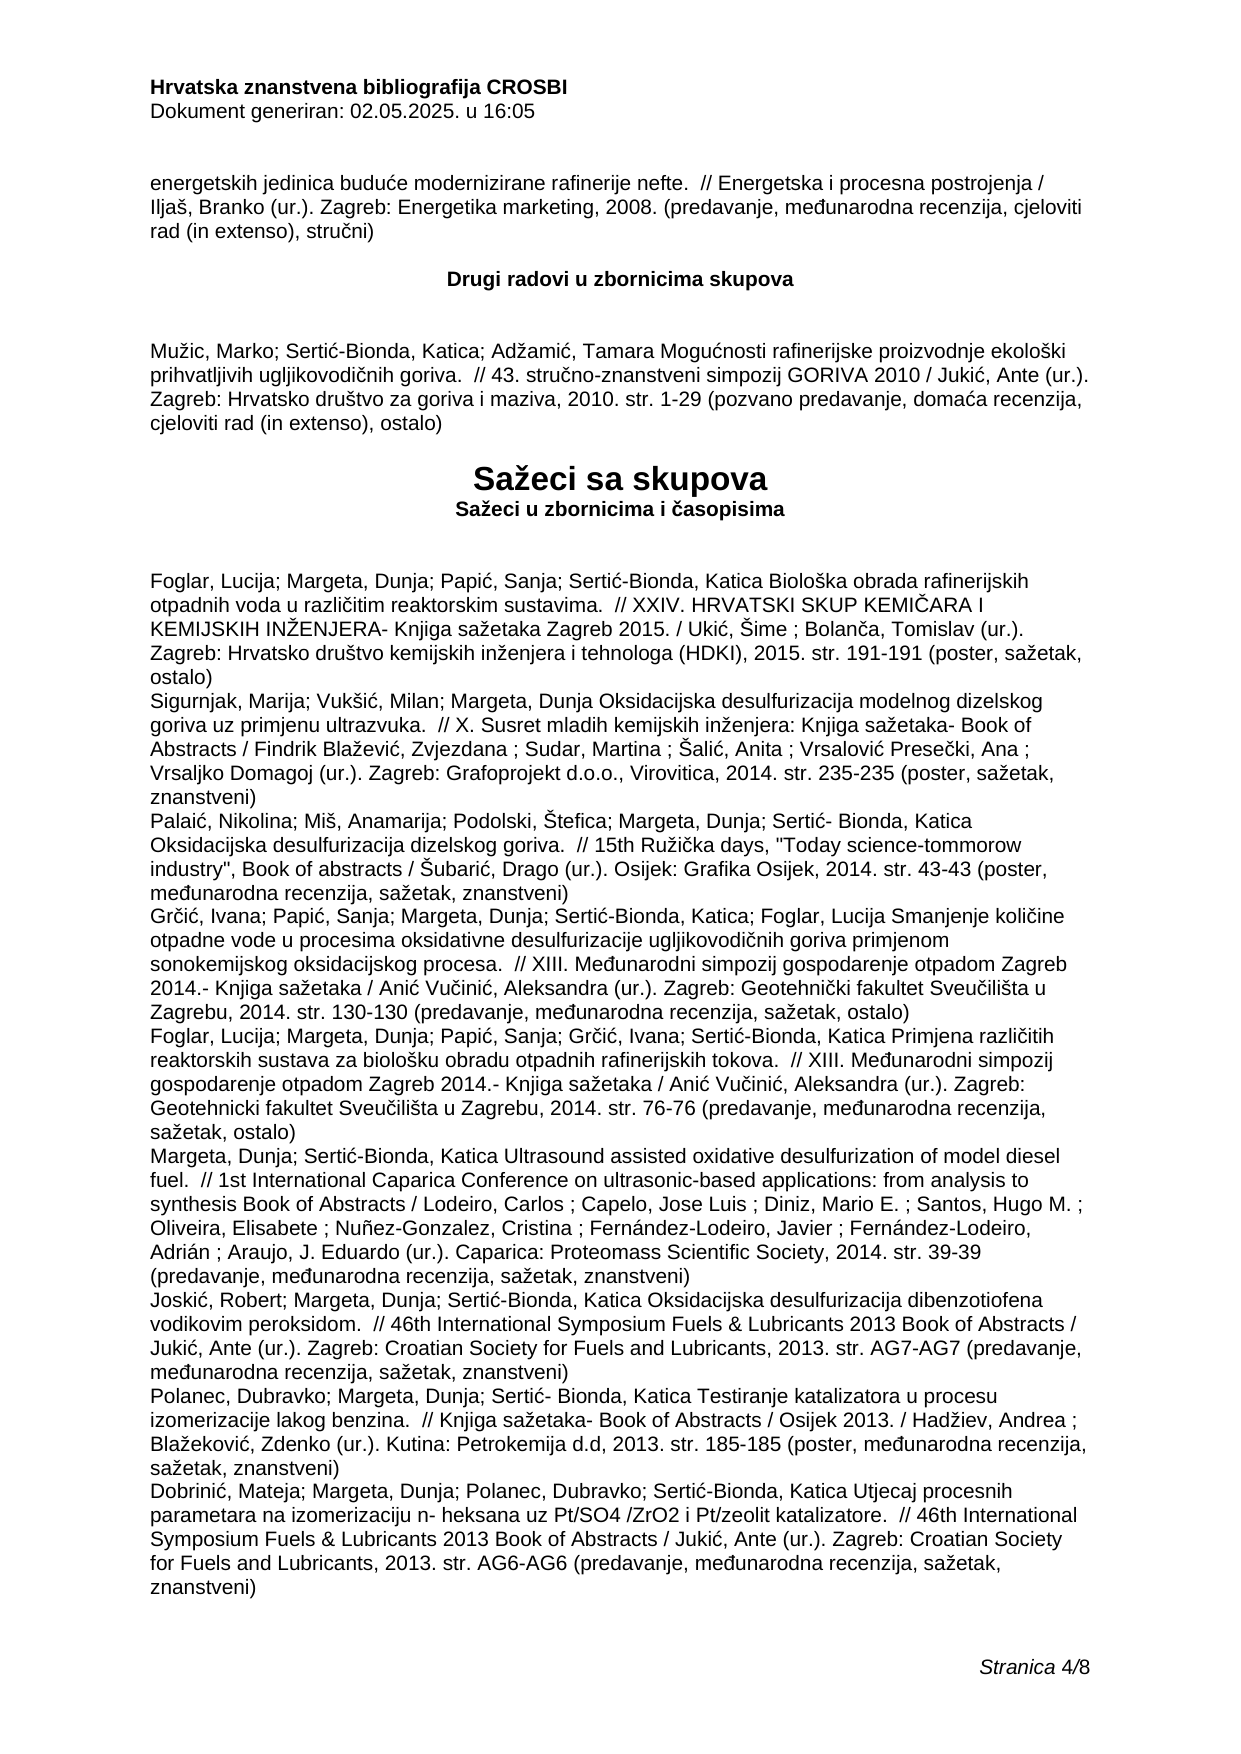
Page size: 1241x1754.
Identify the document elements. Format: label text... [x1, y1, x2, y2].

subtitle Drugi radovi u zbornicima skupova [150, 267, 1090, 291]
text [150, 171, 1090, 243]
text Margeta, Dunja; Sertić-Bionda, Katica [150, 1144, 1090, 1288]
text Palaić, Nikolina; Miš, Anamarija; Podolski, Štefica; Margeta, Dunja; Sertić- Bionda, Katica [150, 808, 1090, 904]
text Grčić, Ivana; Papić, Sanja; Margeta, Dunja; Sertić-Bionda, Katica; Foglar, Lucija [150, 904, 1090, 1024]
subtitle Sažeci u zbornicima i časopisima [150, 497, 1090, 521]
text Dobrinić, Mateja; Margeta, Dunja; Polanec, Dubravko; Sertić-Bionda, Katica [150, 1479, 1090, 1599]
text Polanec, Dubravko; Margeta, Dunja; Sertić- Bionda, Katica [150, 1383, 1090, 1479]
text Sigurnjak, Marija; Vukšić, Milan; Margeta, Dunja [150, 689, 1090, 808]
text Mužic, Marko; Sertić-Bionda, Katica; Adžamić, Tamara [150, 339, 1090, 434]
text Joskić, Robert; Margeta, Dunja; Sertić-Bionda, Katica [150, 1288, 1090, 1383]
subtitle Sažeci sa skupova [150, 458, 1090, 497]
text Foglar, Lucija; Margeta, Dunja; Papić, Sanja; Grčić, Ivana; Sertić-Bionda, Katica [150, 1024, 1090, 1144]
text Foglar, Lucija; Margeta, Dunja; Papić, Sanja; Sertić-Bionda, Katica [150, 569, 1090, 689]
